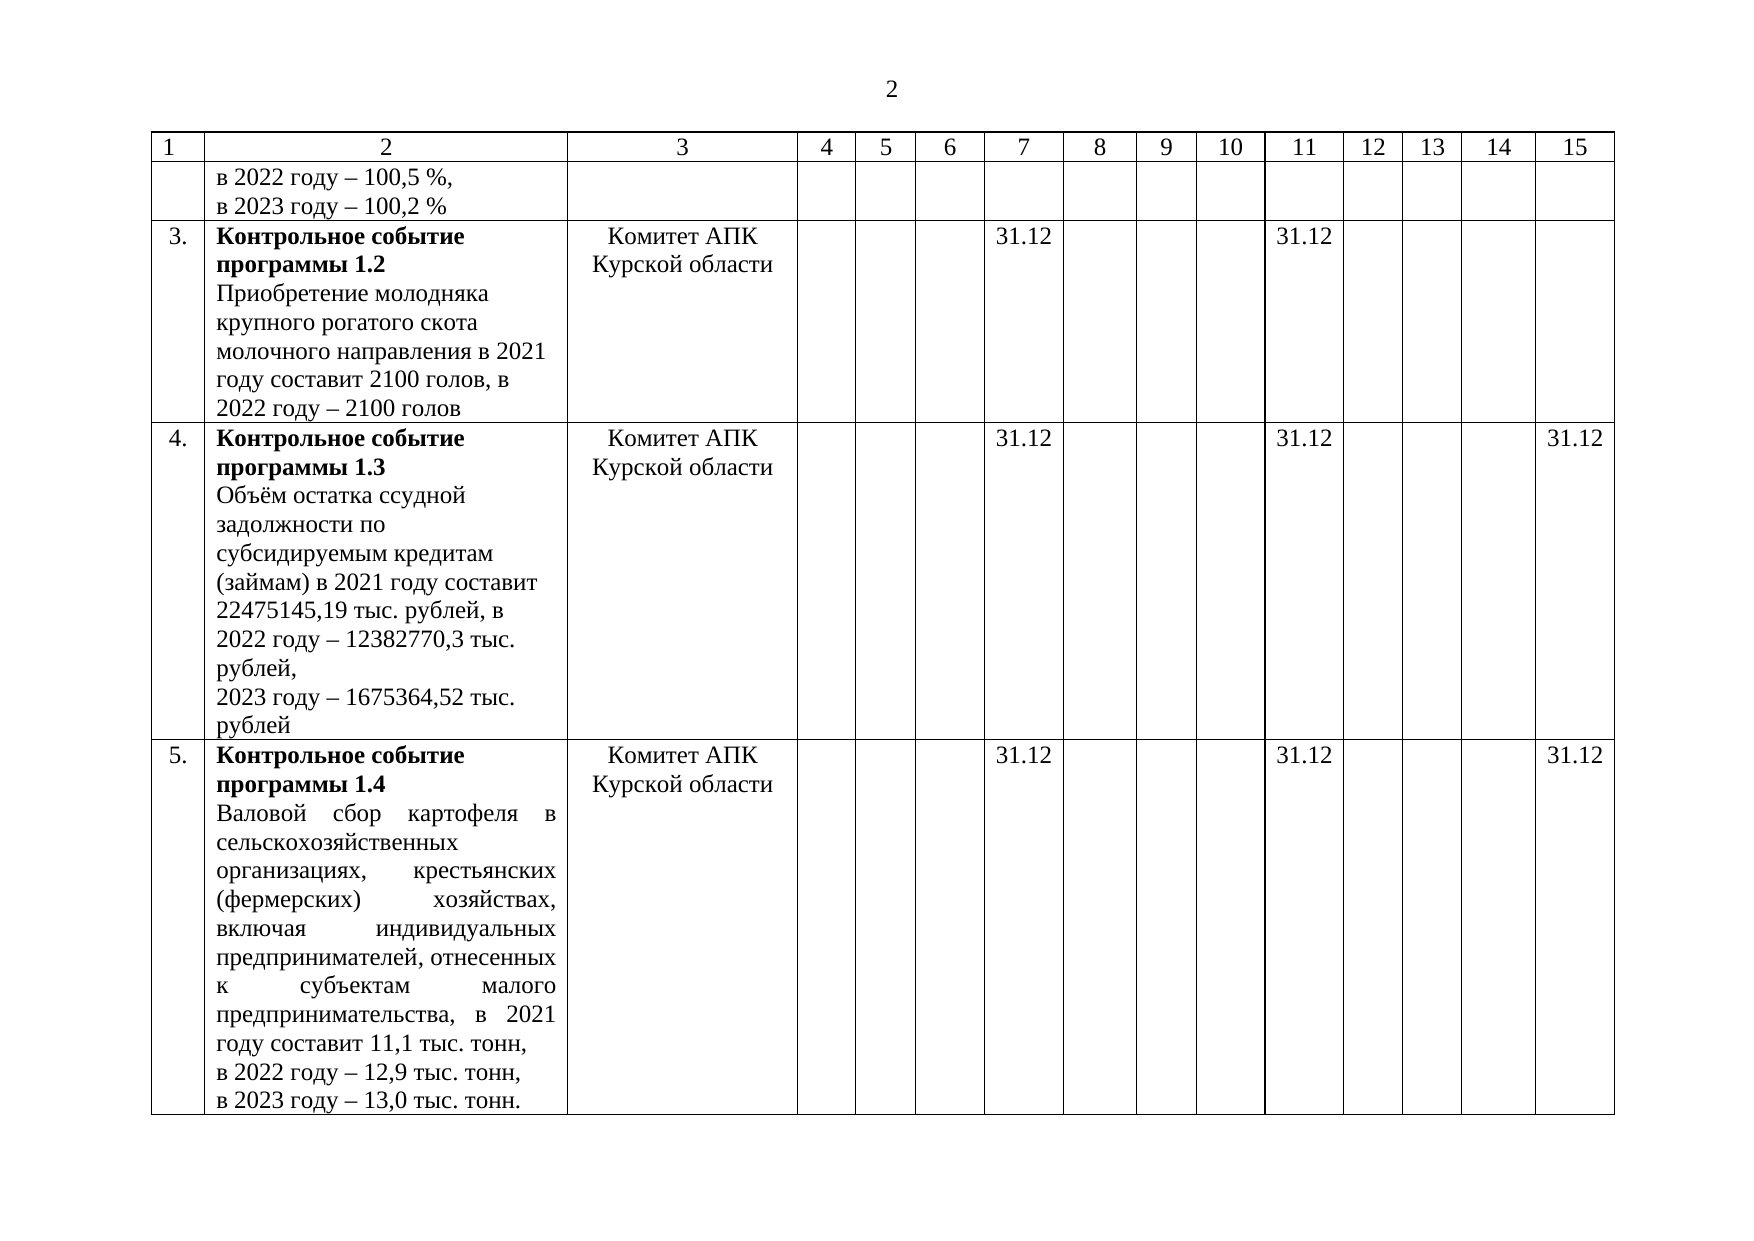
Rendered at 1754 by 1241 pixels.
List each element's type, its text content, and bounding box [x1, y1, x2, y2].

table_header 14 [1462, 133, 1535, 161]
table_cell [916, 423, 984, 739]
table_cell [1344, 221, 1402, 422]
table_cell [916, 740, 984, 1114]
table_cell Контрольное событие программы 1.3 Объём остатка ссудной задолжности по субсидируемым кредитам (займам) в 2021 году составит 22475145,19 тыс. рублей, в 2022 году – 12382770,3 тыс. рублей, 2023 году – 1675364,52 тыс. рублей [205, 423, 567, 739]
table_cell 31.12 [1266, 221, 1343, 422]
table_cell [152, 162, 204, 220]
table_cell Контрольное событие программы 1.2 Приобретение молодняка крупного рогатого скота молочного направления в 2021 году составит 2100 голов, в 2022 году – 2100 голов [205, 221, 567, 422]
table_cell [1137, 162, 1196, 220]
table_cell [1403, 221, 1461, 422]
table_cell [916, 221, 984, 422]
table_cell [1403, 162, 1461, 220]
table_cell [1462, 740, 1535, 1114]
table_cell [1137, 423, 1196, 739]
table_cell [798, 221, 855, 422]
table_cell [1137, 221, 1196, 422]
table_cell [1462, 423, 1535, 739]
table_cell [205, 740, 567, 1114]
table_cell [1064, 221, 1136, 422]
table_cell [798, 423, 855, 739]
table_cell [856, 740, 915, 1114]
table_cell [1064, 740, 1136, 1114]
table_cell Комитет АПК Курской области [568, 423, 797, 739]
table_cell 31.12 [985, 423, 1063, 739]
table_header 10 [1197, 133, 1264, 161]
table_cell [1403, 423, 1461, 739]
table_cell 31.12 [1536, 740, 1614, 1114]
table_cell [1344, 162, 1402, 220]
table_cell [568, 740, 797, 1114]
table_cell [1137, 740, 1196, 1114]
table_header 13 [1403, 133, 1461, 161]
table_cell [1536, 221, 1614, 422]
table_header 3 [568, 133, 797, 161]
table_cell [1197, 162, 1264, 220]
table_cell 5. [152, 740, 204, 1114]
table_header 4 [798, 133, 855, 161]
table_cell [985, 162, 1063, 220]
table_cell [1064, 423, 1136, 739]
table_cell [1197, 221, 1264, 422]
table_cell [1403, 740, 1461, 1114]
table_cell [856, 221, 915, 422]
table_cell [1344, 423, 1402, 739]
table_cell [1462, 221, 1535, 422]
table_cell 31.12 [1266, 740, 1343, 1114]
table_header 2 [205, 133, 567, 161]
table_cell [568, 162, 797, 220]
table_cell [1197, 740, 1264, 1114]
table_cell 3. [152, 221, 204, 422]
table_header 6 [916, 133, 984, 161]
table_cell [916, 162, 984, 220]
table_cell 31.12 [985, 221, 1063, 422]
table_cell [798, 740, 855, 1114]
table_cell [1344, 740, 1402, 1114]
table_header 9 [1137, 133, 1196, 161]
table_cell [1462, 162, 1535, 220]
table_cell 31.12 [985, 740, 1063, 1114]
table_cell [856, 423, 915, 739]
table_header 12 [1344, 133, 1402, 161]
table_cell [1064, 162, 1136, 220]
table_header 15 [1536, 133, 1614, 161]
table_cell 31.12 [1266, 423, 1343, 739]
table_cell в 2022 году – 100,5 %, в 2023 году – 100,2 % [205, 162, 567, 220]
table_cell [798, 162, 855, 220]
table_header 8 [1064, 133, 1136, 161]
table_header 5 [856, 133, 915, 161]
table_header 1 [152, 133, 204, 161]
table_header 11 [1266, 133, 1343, 161]
table_cell [1266, 162, 1343, 220]
table_cell 31.12 [1536, 423, 1614, 739]
table_cell Комитет АПК Курской области [568, 221, 797, 422]
table_header 7 [985, 133, 1063, 161]
table_cell [856, 162, 915, 220]
table_cell [1536, 162, 1614, 220]
table_cell 4. [152, 423, 204, 739]
table_cell [1197, 423, 1264, 739]
